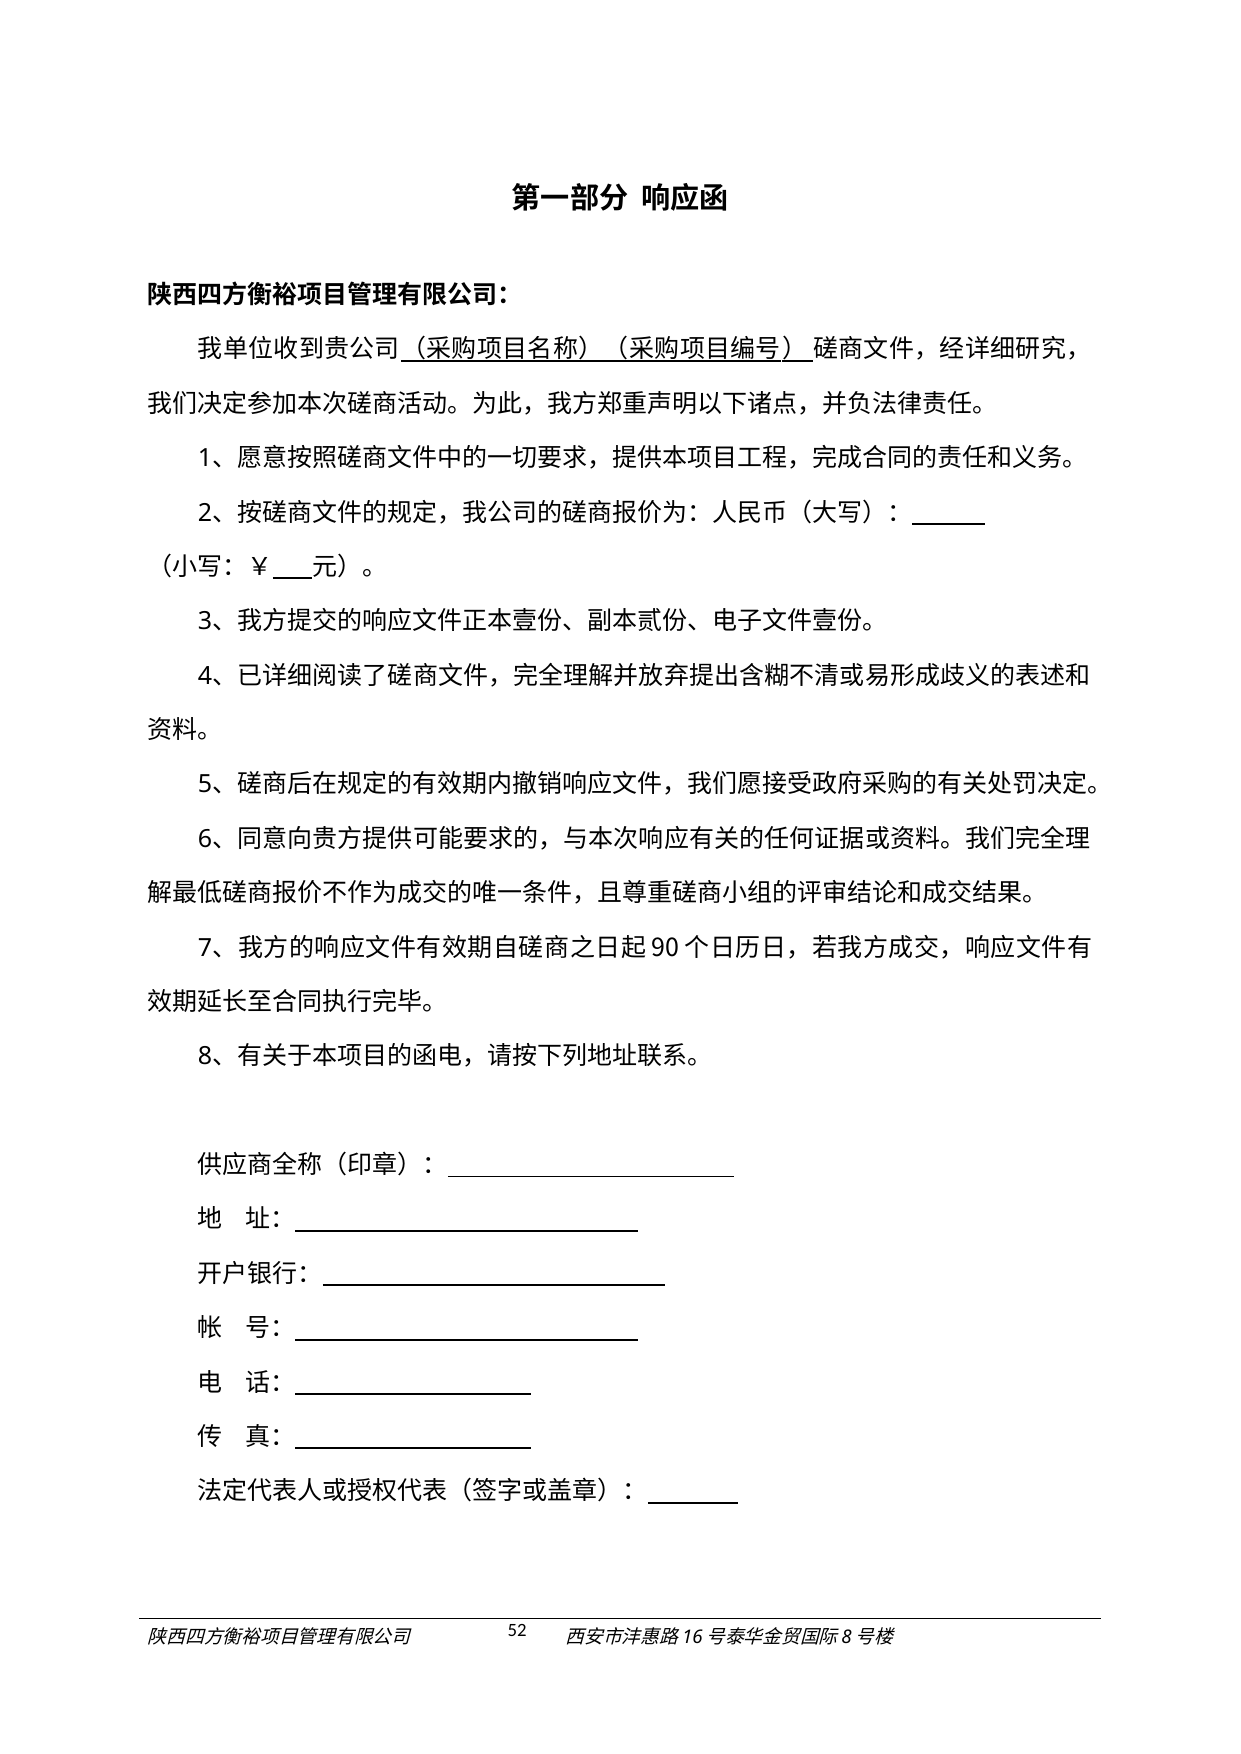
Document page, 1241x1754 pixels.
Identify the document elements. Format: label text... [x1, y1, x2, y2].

text 电 话： [148, 1362, 1092, 1398]
text 1、愿意按照磋商文件中的一切要求，提供本项目工程，完成合同的责任和义务。 [148, 438, 1092, 474]
text 地 址： [148, 1199, 1092, 1235]
subtitle 第一部分 响应函 [148, 175, 1092, 217]
text 6、同意向贵方提供可能要求的，与本次响应有关的任何证据或资料。我们完全理解最低磋商报价不作为成交的唯一条件，且尊重磋商小组的评审结论和成交结果。 [148, 818, 1092, 909]
text 4、已详细阅读了磋商文件，完全理解并放弃提出含糊不清或易形成歧义的表述和资料。 [148, 655, 1092, 746]
text 我单位收到贵公司（采购项目名称）（采购项目编号） 磋商文件，经详细研究，我们决定参加本次磋商活动。为此，我方郑重声明以下诸点，并负法律责任。 [148, 329, 1092, 419]
text 7、我方的响应文件有效期自磋商之日起90个日历日，若我方成交，响应文件有效期延长至合同执行完毕。 [148, 927, 1092, 1018]
text 陕西四方衡裕项目管理有限公司： [148, 274, 1092, 311]
text 帐 号： [148, 1308, 1092, 1344]
text 8、有关于本项目的函电，请按下列地址联系。 [148, 1036, 1092, 1072]
text （小写：￥ 元）。 [148, 546, 1092, 583]
text 5、磋商后在规定的有效期内撤销响应文件，我们愿接受政府采购的有关处罚决定。 [148, 764, 1092, 800]
text 法定代表人或授权代表（签字或盖章）： [148, 1471, 1092, 1507]
text 开户银行： [148, 1253, 1092, 1289]
text 传 真： [148, 1416, 1092, 1453]
text 3、我方提交的响应文件正本壹份、副本贰份、电子文件壹份。 [148, 601, 1092, 637]
text 2、按磋商文件的规定，我公司的磋商报价为：人民币（大写）： [148, 492, 1092, 528]
text 供应商全称（印章）： [148, 1144, 1092, 1181]
